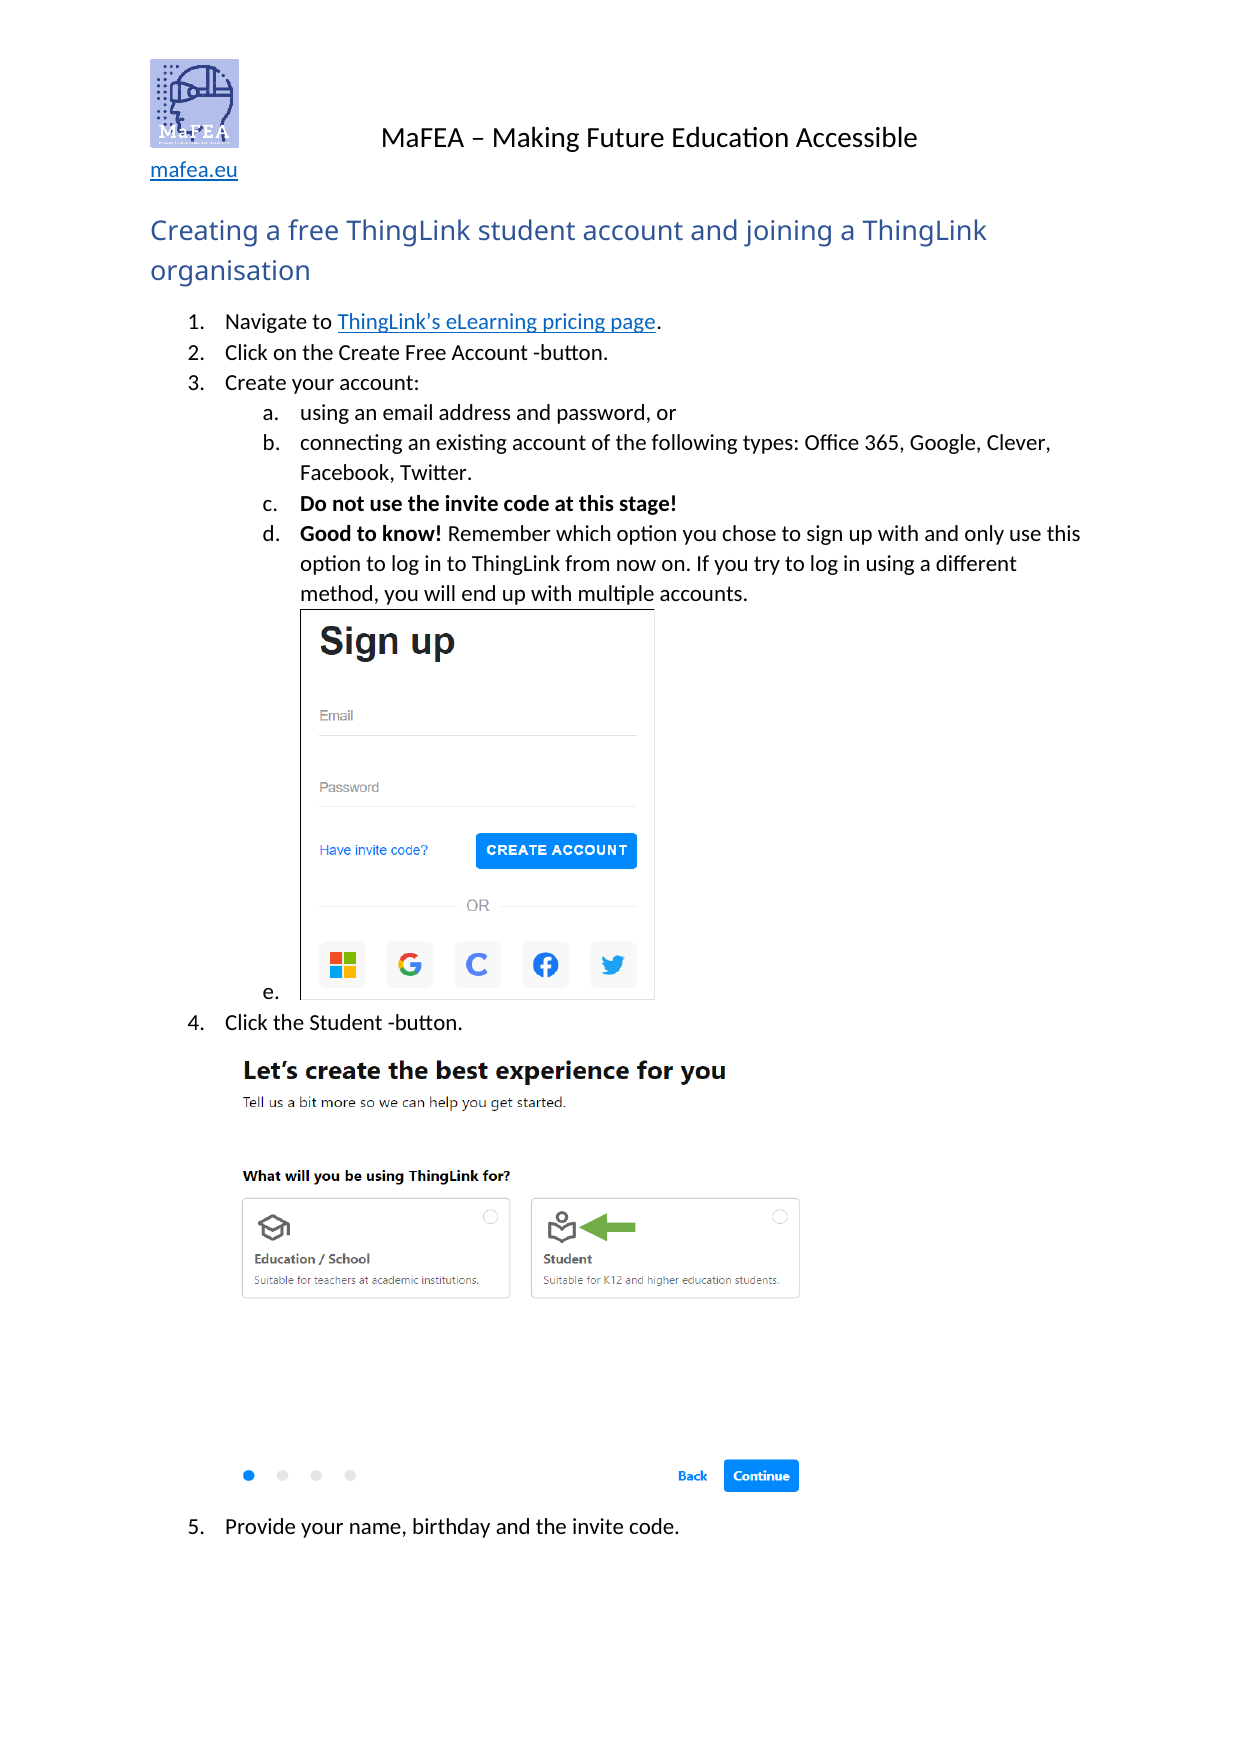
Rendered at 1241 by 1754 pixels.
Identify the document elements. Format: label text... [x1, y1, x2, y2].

list connecting an existing account of the following types: Office 365, Google, Clever, Facebook, Twitter. [262, 428, 1090, 486]
list using an email address and password, or [262, 398, 1090, 426]
text Creating a free ThingLink student account and joining a ThingLink organisation [150, 211, 1090, 288]
list Navigate to ThingLink’s eLearning pricing page. [187, 307, 1090, 335]
picture [300, 609, 655, 1000]
picture [150, 59, 239, 148]
list Provide your name, birthday and the invite code. [187, 1512, 1090, 1540]
list Create your account: [187, 368, 1090, 396]
list Good to know! Remember which option you chose to sign up with and only use this option to log in to ThingLink from now on. If you try to log in using a different method, you will end up with multiple accounts. [262, 519, 1090, 607]
list Click the Student -button. [187, 1008, 1090, 1036]
list Do not use the invite code at this stage! [262, 489, 1090, 517]
list Click on the Create Free Account -button. [187, 338, 1090, 366]
